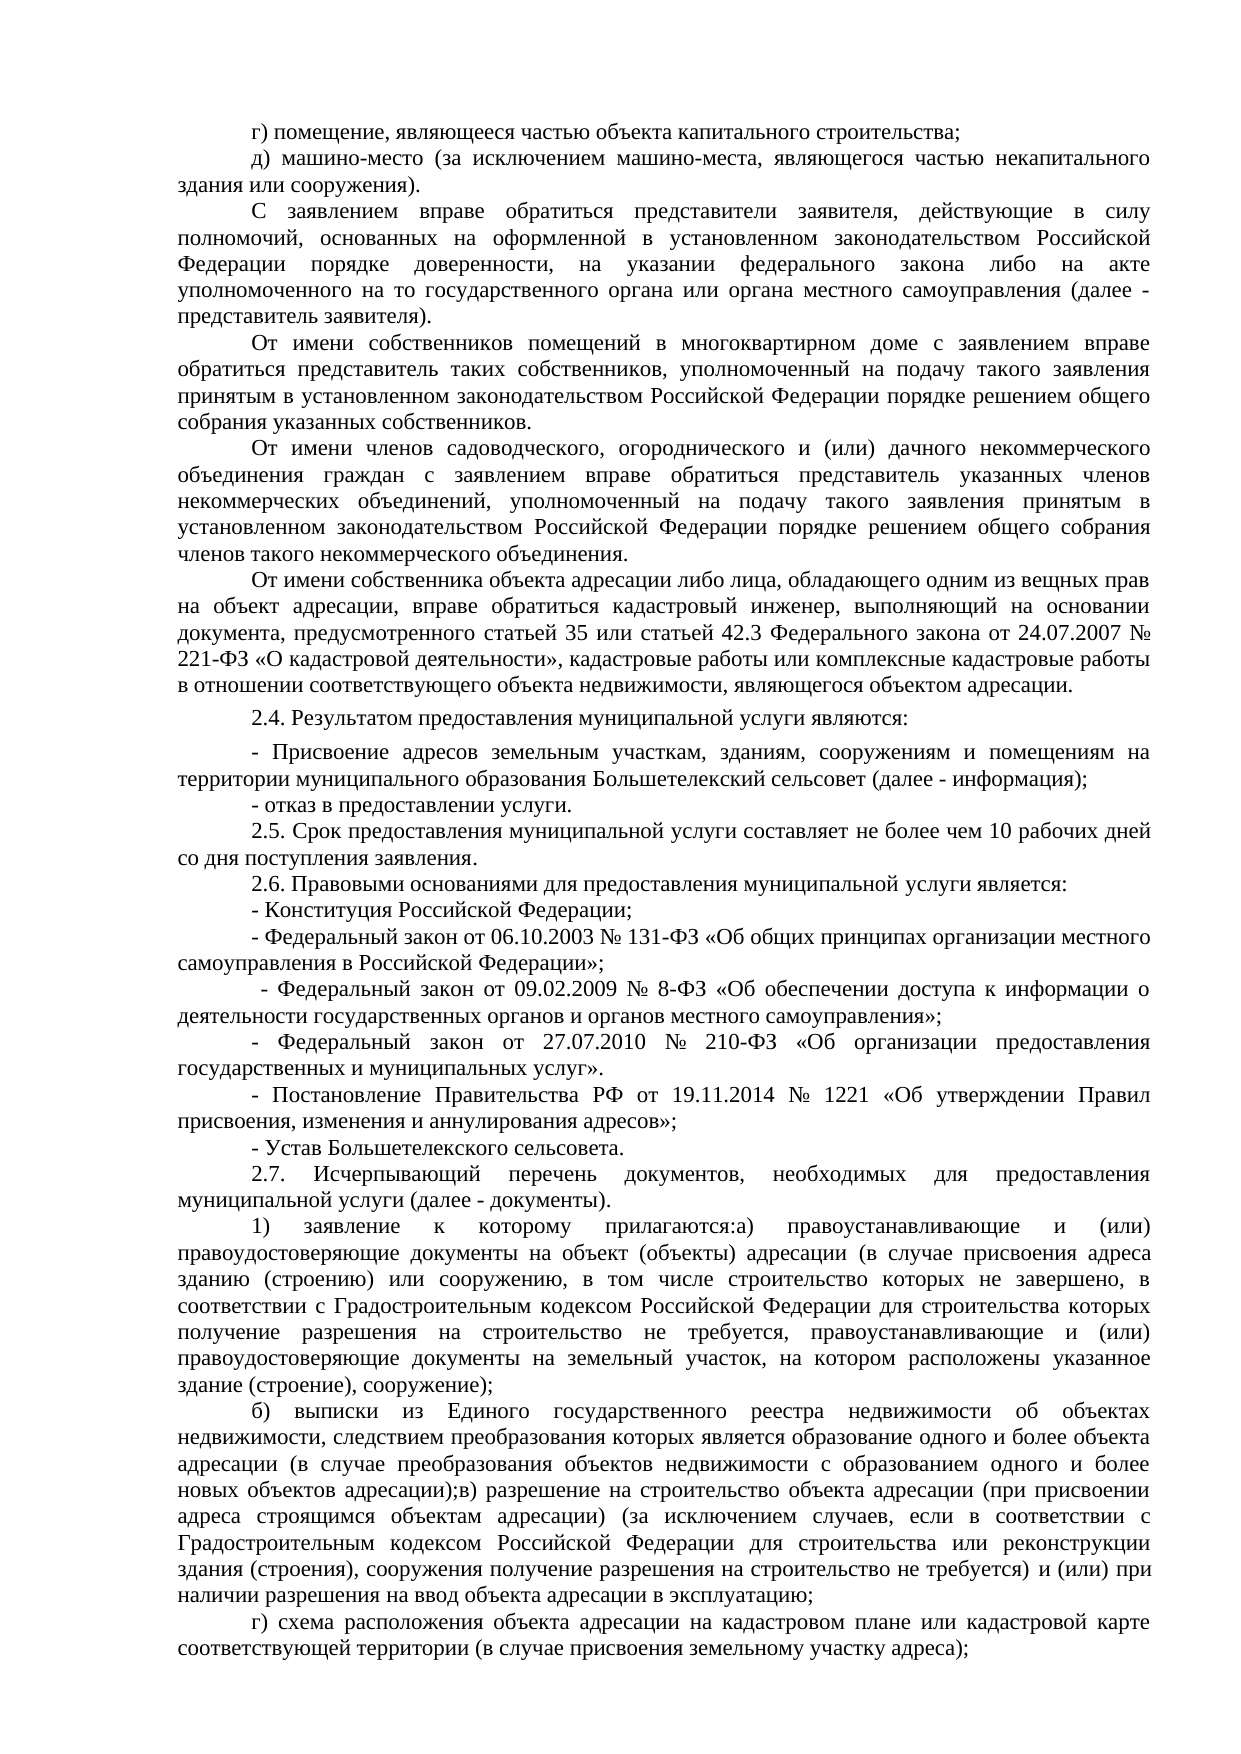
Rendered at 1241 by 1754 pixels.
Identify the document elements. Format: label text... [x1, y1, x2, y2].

text г) помещение, являющееся частью объекта капитального строительства; [177, 118, 1152, 144]
text 1) заявление к которому прилагаются:а) правоустанавливающие и (или) правоудостоверяющие документы на объект (объекты) адресации (в случае присвоения адреса зданию (строению) или сооружению, в том числе строительство которых не завершено, в соответствии с Градостроительным кодексом Российской Федерации для строительства которых получение разрешения на строительство не требуется, правоустанавливающие и (или) правоудостоверяющие документы на земельный участок, на котором расположены указанное здание (строение), сооружение); [177, 1213, 1152, 1397]
text г) схема расположения объекта адресации на кадастровом плане или кадастровой карте соответствующей территории (в случае присвоения земельному участку адреса); [177, 1608, 1152, 1661]
text - Присвоение адресов земельным участкам, зданиям, сооружениям и помещениям на территории муниципального образования Большетелекский сельсовет (далее - информация); [177, 738, 1152, 791]
text 2.7. Исчерпывающий перечень документов, необходимых для предоставления муниципальной услуги (далее - документы). [177, 1160, 1152, 1213]
text - Федеральный закон от 27.07.2010 № 210-ФЗ «Об организации предоставления государственных и муниципальных услуг». [177, 1028, 1152, 1081]
text 2.6. Правовыми основаниями для предоставления муниципальной услуги является: [177, 870, 1152, 896]
text - Федеральный закон от 06.10.2003 № 131-ФЗ «Об общих принципах организации местного самоуправления в Российской Федерации»; [177, 923, 1152, 975]
text - Федеральный закон от 09.02.2009 № 8-ФЗ «Об обеспечении доступа к информации о деятельности государственных органов и органов местного самоуправления»; [177, 975, 1152, 1028]
text б) выписки из Единого государственного реестра недвижимости об объектах недвижимости, следствием преобразования которых является образование одного и более объекта адресации (в случае преобразования объектов недвижимости с образованием одного и более новых объектов адресации);в) разрешение на строительство объекта адресации (при присвоении адреса строящимся объектам адресации) (за исключением случаев, если в соответствии с Градостроительным кодексом Российской Федерации для строительства или реконструкции здания (строения), сооружения получение разрешения на строительство не требуется) и (или) при наличии разрешения на ввод объекта адресации в эксплуатацию; [177, 1397, 1152, 1608]
text - Конституция Российской Федерации; [177, 896, 1152, 923]
text От имени членов садоводческого, огороднического и (или) дачного некоммерческого объединения граждан с заявлением вправе обратиться представитель указанных членов некоммерческих объединений, уполномоченный на подачу такого заявления принятым в установленном законодательством Российской Федерации порядке решением общего собрания членов такого некоммерческого объединения. [177, 434, 1152, 566]
text - отказ в предоставлении услуги. [177, 791, 1152, 817]
text От имени собственника объекта адресации либо лица, обладающего одним из вещных прав на объект адресации, вправе обратиться кадастровый инженер, выполняющий на основании документа, предусмотренного статьей 35 или статьей 42.3 Федерального закона от 24.07.2007 № 221-ФЗ «О кадастровой деятельности», кадастровые работы или комплексные кадастровые работы в отношении соответствующего объекта недвижимости, являющегося объектом адресации. [177, 566, 1152, 698]
text - Постановление Правительства РФ от 19.11.2014 № 1221 «Об утверждении Правил присвоения, изменения и аннулирования адресов»; [177, 1081, 1152, 1133]
text - Устав Большетелекского сельсовета. [177, 1133, 1152, 1160]
text С заявлением вправе обратиться представители заявителя, действующие в силу полномочий, основанных на оформленной в установленном законодательством Российской Федерации порядке доверенности, на указании федерального закона либо на акте уполномоченного на то государственного органа или органа местного самоуправления (далее - представитель заявителя). [177, 197, 1152, 329]
text 2.4. Результатом предоставления муниципальной услуги являются: [177, 698, 1152, 730]
text 2.5. Срок предоставления муниципальной услуги составляет не более чем 10 рабочих дней со дня поступления заявления. [177, 817, 1152, 870]
text От имени собственников помещений в многоквартирном доме с заявлением вправе обратиться представитель таких собственников, уполномоченный на подачу такого заявления принятым в установленном законодательством Российской Федерации порядке решением общего собрания указанных собственников. [177, 329, 1152, 434]
text д) машино-место (за исключением машино-места, являющегося частью некапитального здания или сооружения). [177, 144, 1152, 197]
